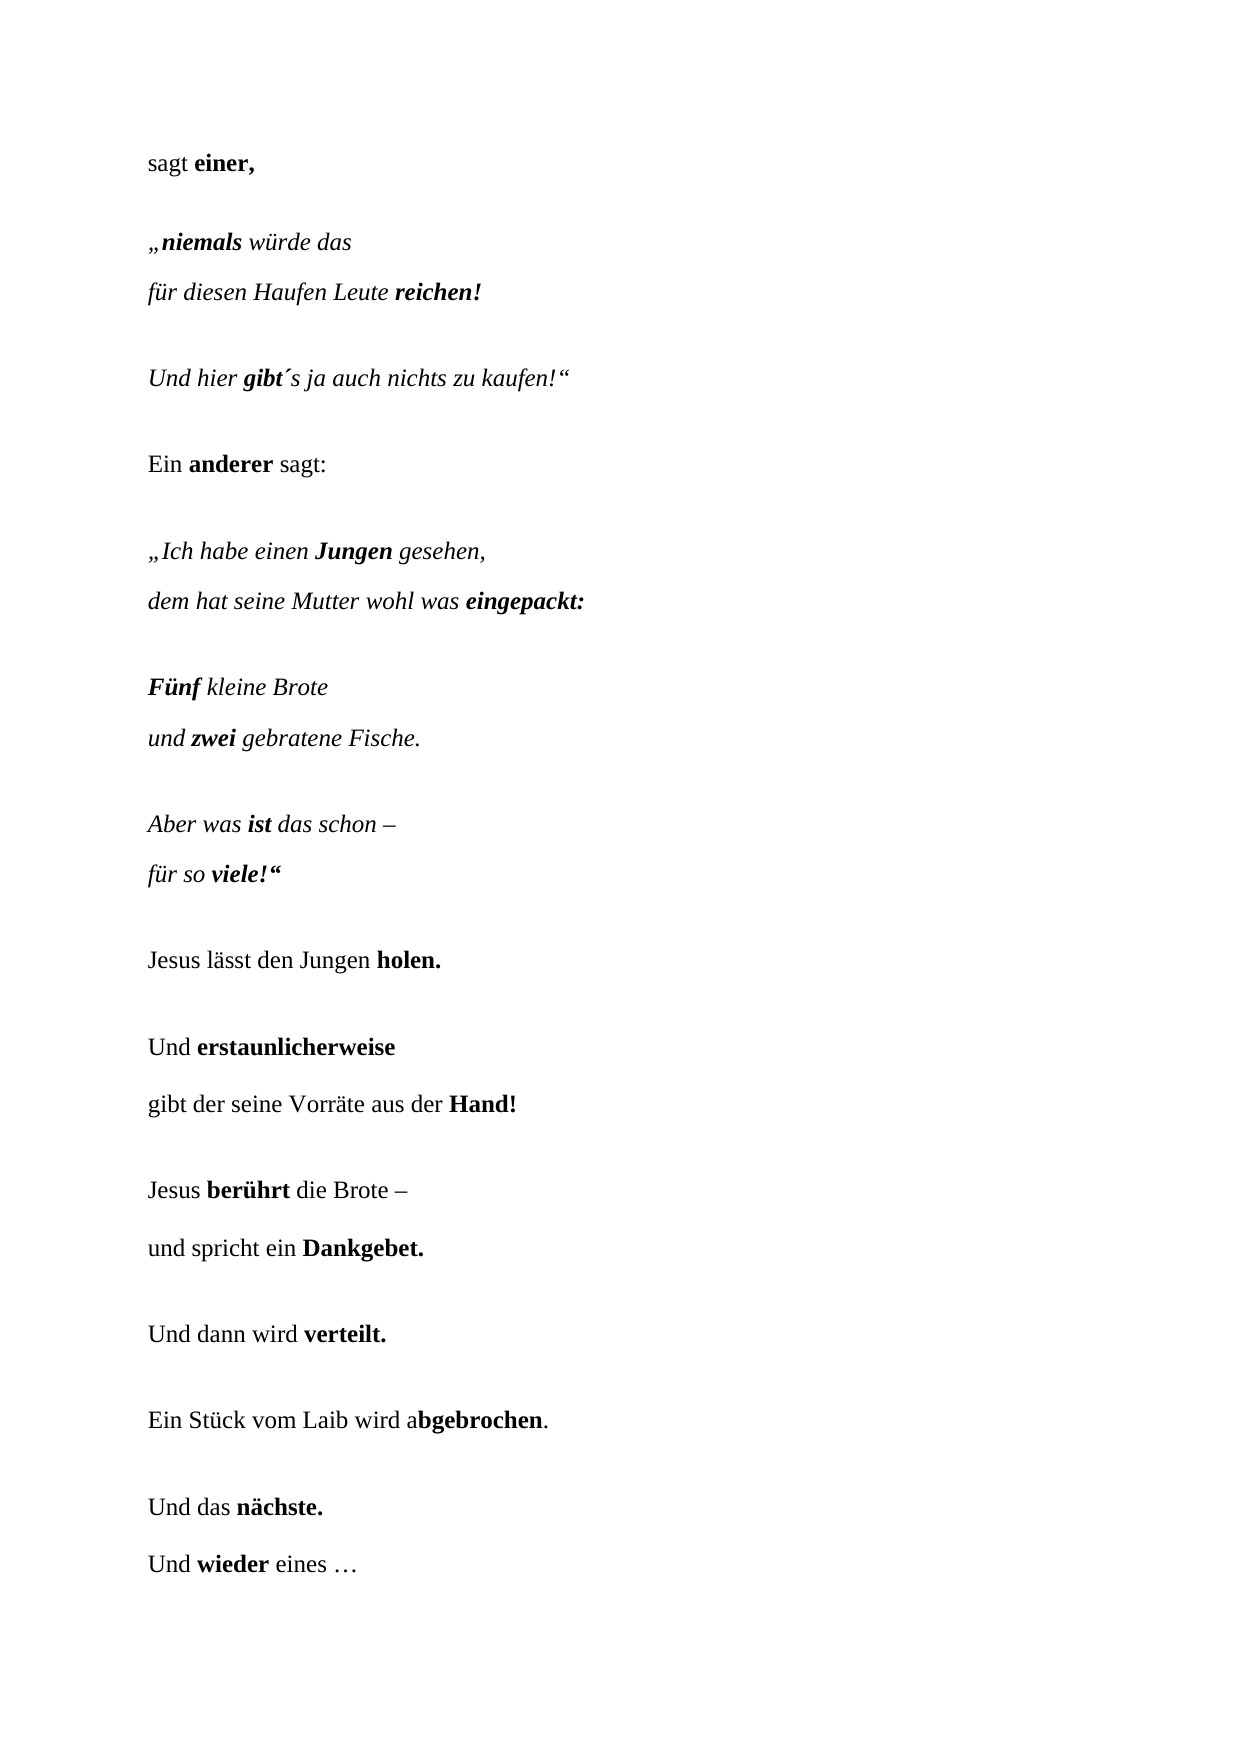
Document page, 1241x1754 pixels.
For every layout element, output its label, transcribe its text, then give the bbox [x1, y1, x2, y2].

text Und das nächste. [148, 1492, 1093, 1520]
text sagt einer, [148, 148, 1093, 176]
text Und dann wird verteilt. [148, 1319, 1093, 1348]
text Jesus berührt die Brote – [148, 1175, 1093, 1204]
text für diesen Haufen Leute reichen! [148, 277, 1093, 306]
text Ein Stück vom Laib wird abgebrochen. [148, 1405, 1093, 1434]
text dem hat seine Mutter wohl was eingepackt: [148, 586, 1093, 615]
text Fünf kleine Brote [148, 672, 1093, 701]
text und zwei gebratene Fische. [148, 723, 1093, 751]
text Und hier gibt´s ja auch nichts zu kaufen!“ [148, 363, 1093, 392]
text gibt der seine Vorräte aus der Hand! [148, 1089, 1093, 1118]
text „niemals würde das [148, 227, 1093, 255]
text Jesus lässt den Jungen holen. [148, 945, 1093, 974]
text Und wieder eines … [148, 1549, 1093, 1578]
text „Ich habe einen Jungen gesehen, [148, 536, 1093, 564]
text und spricht ein Dankgebet. [148, 1233, 1093, 1262]
text Und erstaunlicherweise [148, 1032, 1093, 1060]
text Aber was ist das schon – [148, 809, 1093, 838]
text für so viele!“ [148, 859, 1093, 888]
text Ein anderer sagt: [148, 449, 1093, 478]
